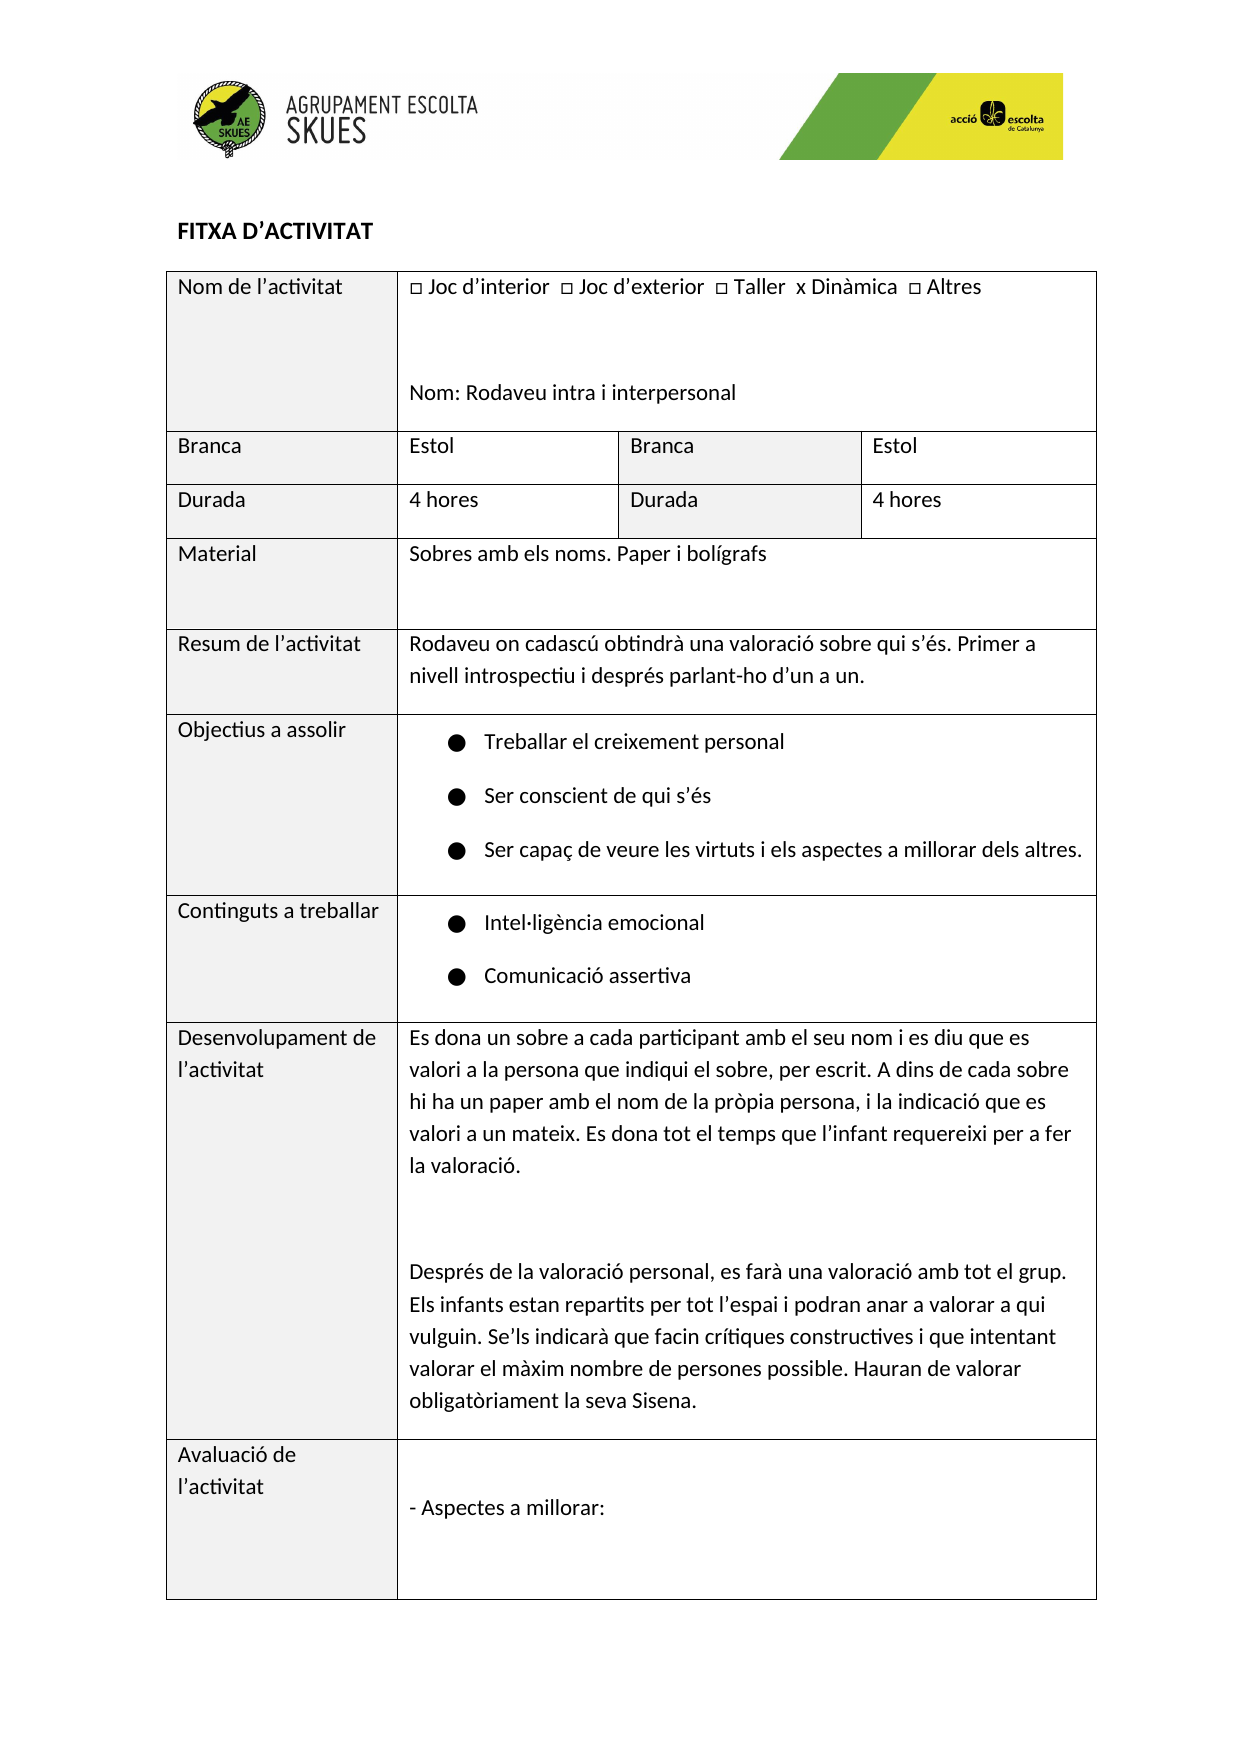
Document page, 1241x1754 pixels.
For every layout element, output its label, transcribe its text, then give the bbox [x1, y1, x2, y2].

table_cell Branca [167, 432, 397, 484]
table_cell Estol [862, 432, 1096, 484]
table_cell Estol [398, 432, 618, 484]
table_header □ Joc d’interior □ Joc d’exterior □ Taller x Dinàmica □ Altres Nom: Rodaveu intra i interpersonal [398, 272, 1096, 431]
text FITXA D’ACTIVITAT [177, 215, 1063, 246]
table_cell Avaluació de l’activitat [167, 1440, 397, 1599]
table_cell Desenvolupament de l’activitat [167, 1023, 397, 1439]
table_cell 4 hores [398, 485, 618, 538]
table_cell Treballar el creixement personal Ser conscient de qui s’és Ser capaç de veure les virtuts i els aspectes a millorar dels altres. [398, 715, 1096, 895]
picture [177, 73, 1064, 160]
table_cell Sobres amb els noms. Paper i bolígrafs [398, 539, 1096, 628]
table_cell Continguts a treballar [167, 896, 397, 1022]
table_cell Intel·ligència emocional Comunicació assertiva [398, 896, 1096, 1022]
table_cell Material [167, 539, 397, 628]
table_cell Resum de l’activitat [167, 630, 397, 714]
table_cell Durada [167, 485, 397, 538]
table_cell Objectius a assolir [167, 715, 397, 895]
table_cell Rodaveu on cadascú obtindrà una valoració sobre qui s’és. Primer a nivell introspectiu i després parlant-ho d’un a un. [398, 630, 1096, 714]
table_cell Branca [619, 432, 861, 484]
table_header Nom de l’activitat [167, 272, 397, 431]
table_cell 4 hores [862, 485, 1096, 538]
table_cell Durada [619, 485, 861, 538]
table_cell Es dona un sobre a cada participant amb el seu nom i es diu que es valori a la persona que indiqui el sobre, per escrit. A dins de cada sobre hi ha un paper amb el nom de la pròpia persona, i la indicació que es valori a un mateix. Es dona tot el temps que l’infant requereixi per a fer la valoració. Després de la valoració personal, es farà una valoració amb tot el grup. Els infants estan repartits per tot l’espai i podran anar a valorar a qui vulguin. Se’ls indicarà que facin crítiques constructives i que intentant valorar el màxim nombre de persones possible. Hauran de valorar obligatòriament la seva Sisena. [398, 1023, 1096, 1439]
